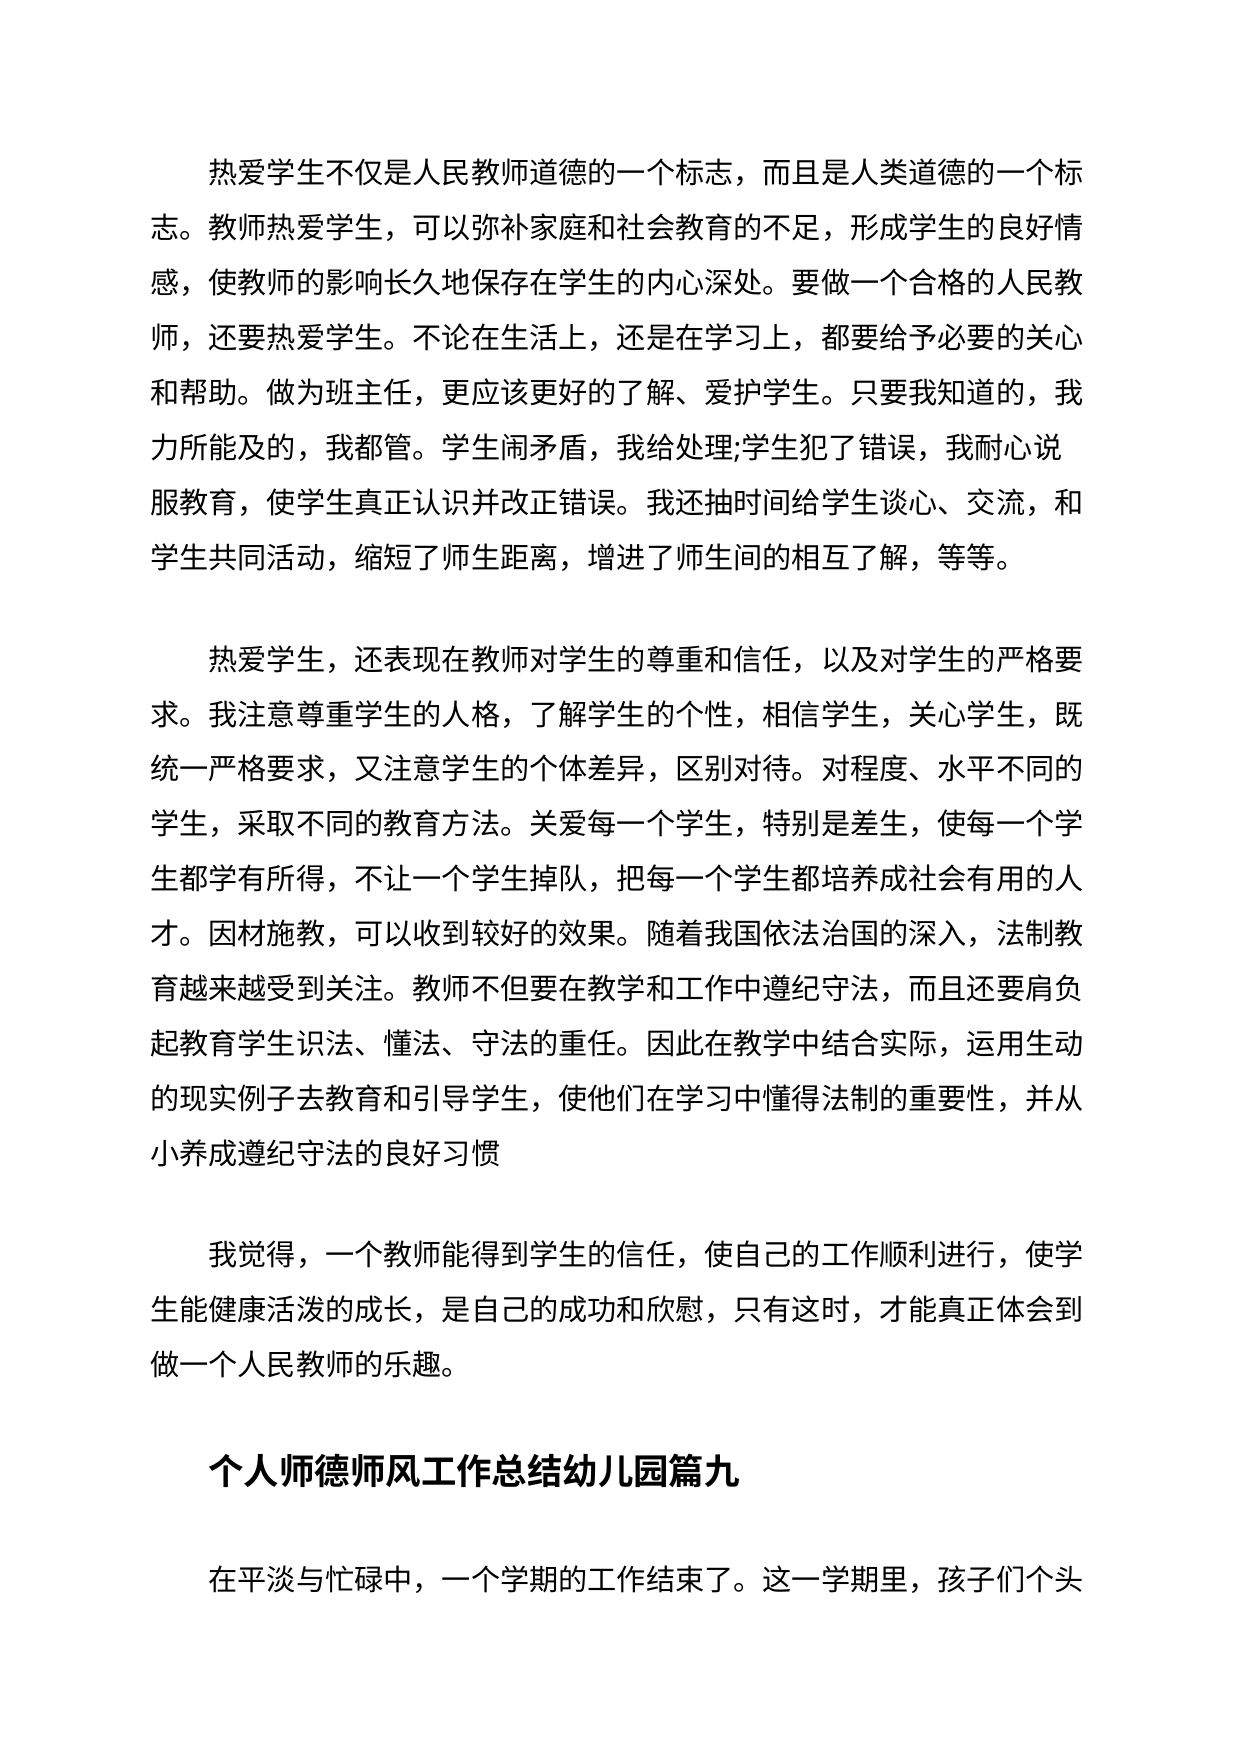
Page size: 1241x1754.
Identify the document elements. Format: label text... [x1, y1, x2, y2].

text 热爱学生，还表现在教师对学生的尊重和信任，以及对学生的严格要求。我注意尊重学生的人格，了解学生的个性，相信学生，关心学生，既统一严格要求，又注意学生的个体差异，区别对待。对程度、水平不同的学生，采取不同的教育方法。关爱每一个学生，特别是差生，使每一个学生都学有所得，不让一个学生掉队，把每一个学生都培养成社会有用的人才。因材施教，可以收到较好的效果。随着我国依法治国的深入，法制教育越来越受到关注。教师不但要在教学和工作中遵纪守法，而且还要肩负起教育学生识法、懂法、守法的重任。因此在教学中结合实际，运用生动的现实例子去教育和引导学生，使他们在学习中懂得法制的重要性，并从小养成遵纪守法的良好习惯 [150, 636, 1090, 1172]
text 热爱学生不仅是人民教师道德的一个标志，而且是人类道德的一个标志。教师热爱学生，可以弥补家庭和社会教育的不足，形成学生的良好情感，使教师的影响长久地保存在学生的内心深处。要做一个合格的人民教师，还要热爱学生。不论在生活上，还是在学习上，都要给予必要的关心和帮助。做为班主任，更应该更好的了解、爱护学生。只要我知道的，我力所能及的，我都管。学生闹矛盾，我给处理;学生犯了错误，我耐心说服教育，使学生真正认识并改正错误。我还抽时间给学生谈心、交流，和学生共同活动，缩短了师生距离，增进了师生间的相互了解，等等。 [150, 150, 1090, 577]
text 个人师德师风工作总结幼儿园篇九 [150, 1443, 1090, 1495]
text 我觉得，一个教师能得到学生的信任，使自己的工作顺利进行，使学生能健康活泼的成长，是自己的成功和欣慰，只有这时，才能真正体会到做一个人民教师的乐趣。 [150, 1232, 1090, 1384]
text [150, 1557, 1090, 1599]
